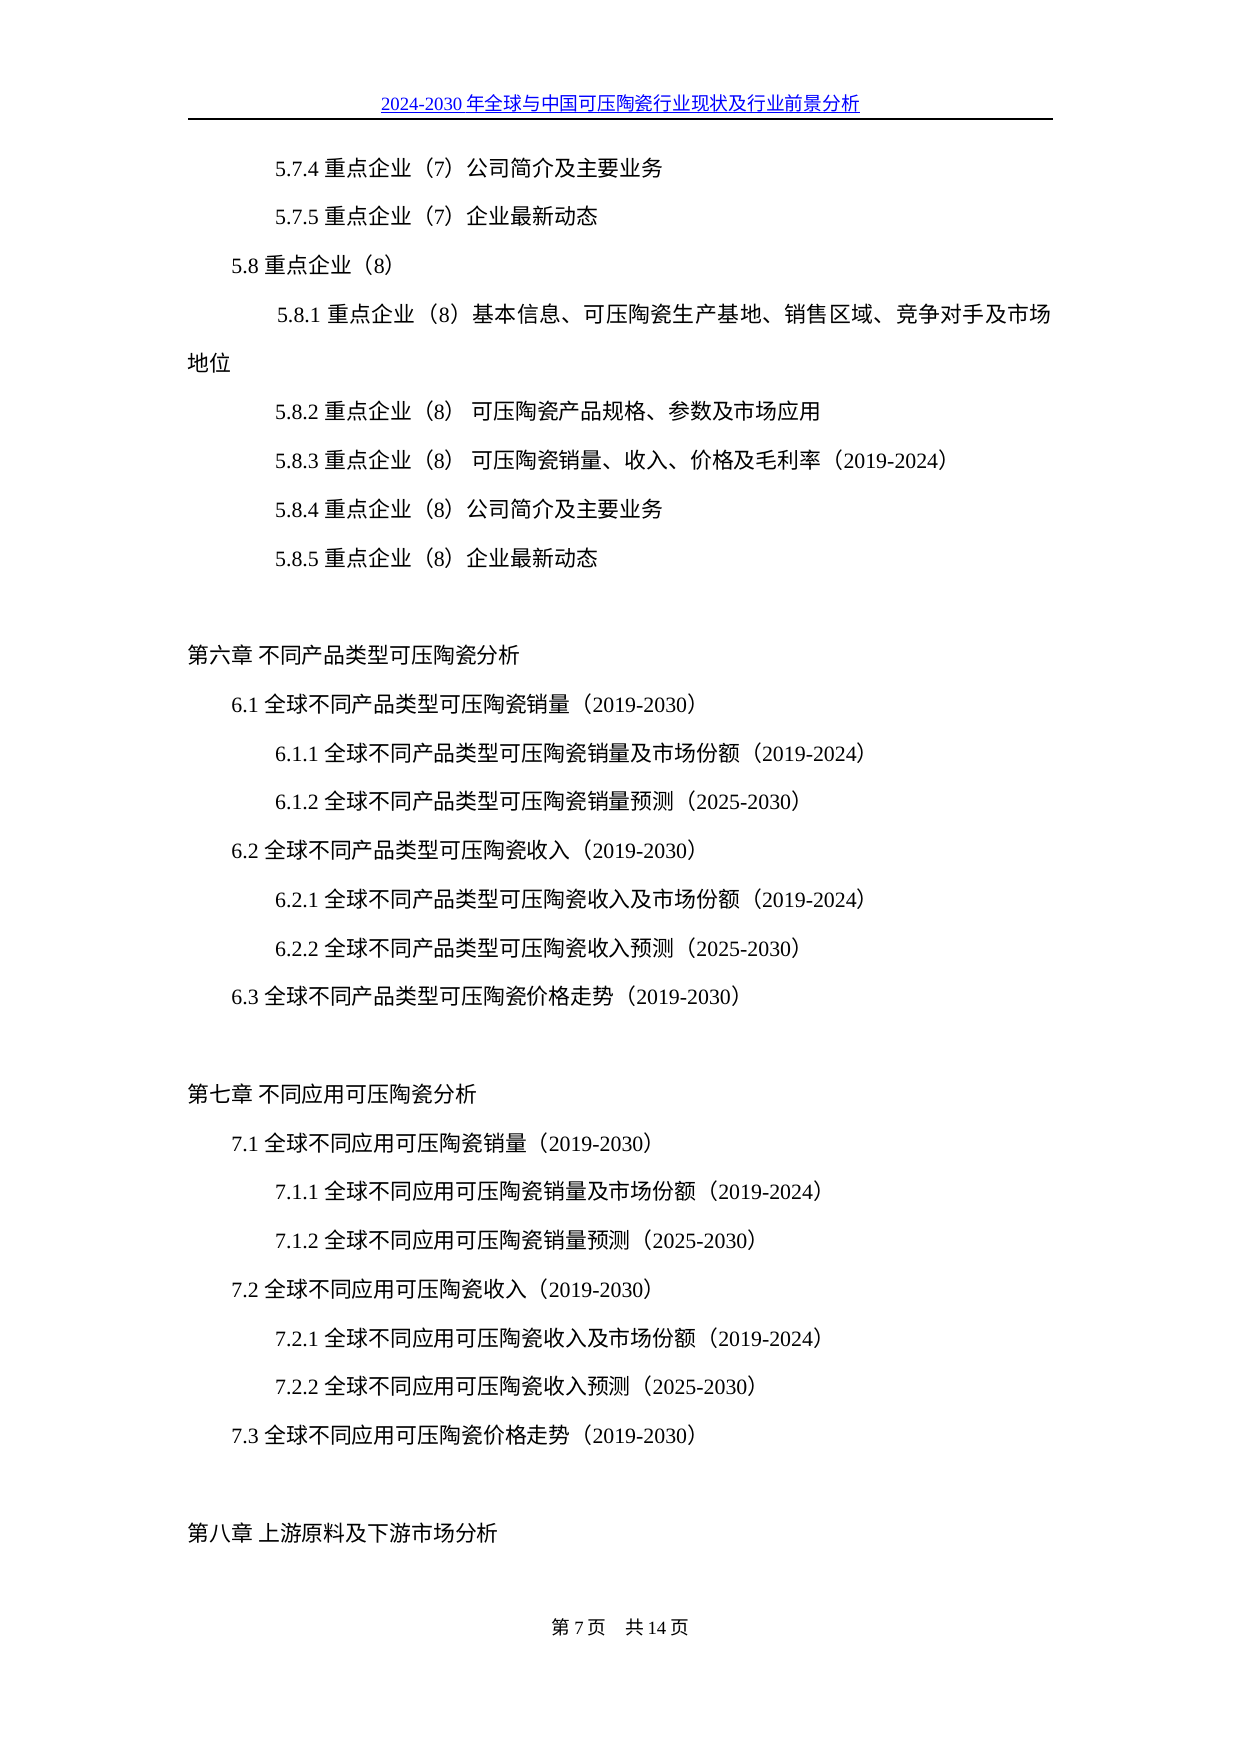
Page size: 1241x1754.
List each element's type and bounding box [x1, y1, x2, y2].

text [187, 150, 1053, 1548]
